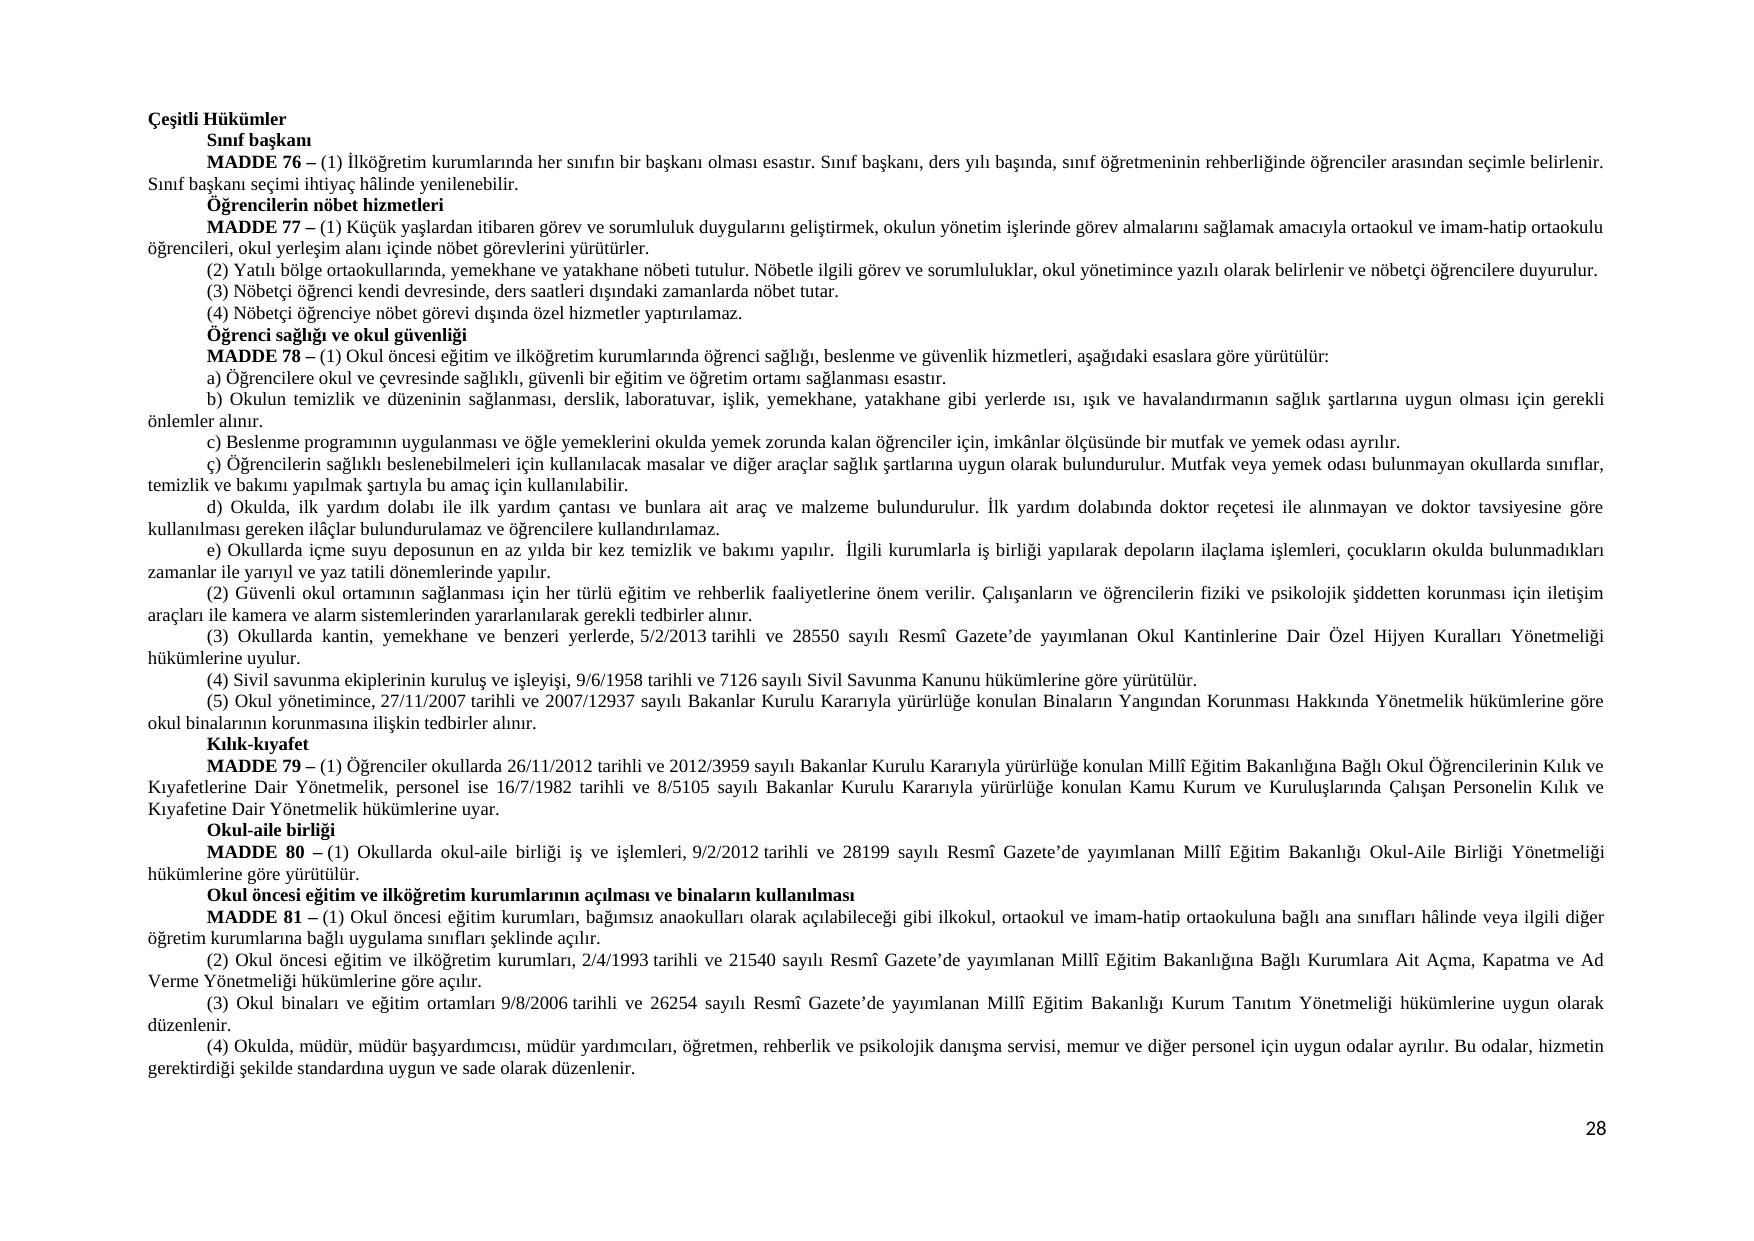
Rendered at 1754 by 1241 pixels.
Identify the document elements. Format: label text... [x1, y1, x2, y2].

text (4) Nöbetçi öğrenciye nöbet görevi dışında özel hizmetler yaptırılamaz. [148, 302, 1606, 323]
text MADDE 79 – (1) Öğrenciler okullarda 26/11/2012 tarihli ve 2012/3959 sayılı Bakanlar Kurulu Kararıyla yürürlüğe konulan Millî Eğitim Bakanlığına Bağlı Okul Öğrencilerinin Kılık ve Kıyafetlerine Dair Yönetmelik, personel ise 16/7/1982 tarihli ve 8/5105 sayılı Bakanlar Kurulu Kararıyla yürürlüğe konulan Kamu Kurum ve Kuruluşlarında Çalışan Personelin Kılık ve Kıyafetine Dair Yönetmelik hükümlerine uyar. [148, 755, 1606, 819]
text a) Öğrencilere okul ve çevresinde sağlıklı, güvenli bir eğitim ve öğretim ortamı sağlanması esastır. [148, 367, 1606, 388]
text (3) Okullarda kantin, yemekhane ve benzeri yerlerde, 5/2/2013 tarihli ve 28550 sayılı Resmî Gazete’de yayımlanan Okul Kantinlerine Dair Özel Hijyen Kuralları Yönetmeliği hükümlerine uyulur. [148, 625, 1606, 668]
text b) Okulun temizlik ve düzeninin sağlanması, derslik, laboratuvar, işlik, yemekhane, yatakhane gibi yerlerde ısı, ışık ve havalandırmanın sağlık şartlarına uygun olması için gerekli önlemler alınır. [148, 388, 1606, 431]
text (2) Güvenli okul ortamının sağlanması için her türlü eğitim ve rehberlik faaliyetlerine önem verilir. Çalışanların ve öğrencilerin fiziki ve psikolojik şiddetten korunması için iletişim araçları ile kamera ve alarm sistemlerinden yararlanılarak gerekli tedbirler alınır. [148, 582, 1606, 625]
text d) Okulda, ilk yardım dolabı ile ilk yardım çantası ve bunlara ait araç ve malzeme bulundurulur. İlk yardım dolabında doktor reçetesi ile alınmayan ve doktor tavsiyesine göre kullanılması gereken ilâçlar bulundurulamaz ve öğrencilere kullandırılamaz. [148, 496, 1606, 539]
text Okul öncesi eğitim ve ilköğretim kurumlarının açılması ve binaların kullanılması [148, 884, 1606, 906]
text (4) Okulda, müdür, müdür başyardımcısı, müdür yardımcıları, öğretmen, rehberlik ve psikolojik danışma servisi, memur ve diğer personel için uygun odalar ayrılır. Bu odalar, hizmetin gerektirdiği şekilde standardına uygun ve sade olarak düzenlenir. [148, 1035, 1606, 1078]
text MADDE 78 – (1) Okul öncesi eğitim ve ilköğretim kurumlarında öğrenci sağlığı, beslenme ve güvenlik hizmetleri, aşağıdaki esaslara göre yürütülür: [148, 345, 1606, 367]
text (5) Okul yönetimince, 27/11/2007 tarihli ve 2007/12937 sayılı Bakanlar Kurulu Kararıyla yürürlüğe konulan Binaların Yangından Korunması Hakkında Yönetmelik hükümlerine göre okul binalarının korunmasına ilişkin tedbirler alınır. [148, 690, 1606, 733]
text MADDE 76 – (1) İlköğretim kurumlarında her sınıfın bir başkanı olması esastır. Sınıf başkanı, ders yılı başında, sınıf öğretmeninin rehberliğinde öğrenciler arasından seçimle belirlenir. Sınıf başkanı seçimi ihtiyaç hâlinde yenilenebilir. [148, 151, 1606, 194]
text Okul-aile birliği [148, 819, 1606, 841]
text (2) Okul öncesi eğitim ve ilköğretim kurumları, 2/4/1993 tarihli ve 21540 sayılı Resmî Gazete’de yayımlanan Millî Eğitim Bakanlığına Bağlı Kurumlara Ait Açma, Kapatma ve Ad Verme Yönetmeliği hükümlerine göre açılır. [148, 949, 1606, 992]
text c) Beslenme programının uygulanması ve öğle yemeklerini okulda yemek zorunda kalan öğrenciler için, imkânlar ölçüsünde bir mutfak ve yemek odası ayrılır. [148, 431, 1606, 453]
text (2) Yatılı bölge ortaokullarında, yemekhane ve yatakhane nöbeti tutulur. Nöbetle ilgili görev ve sorumluluklar, okul yönetimince yazılı olarak belirlenir ve nöbetçi öğrencilere duyurulur. [148, 259, 1606, 280]
text (3) Okul binaları ve eğitim ortamları 9/8/2006 tarihli ve 26254 sayılı Resmî Gazete’de yayımlanan Millî Eğitim Bakanlığı Kurum Tanıtım Yönetmeliği hükümlerine uygun olarak düzenlenir. [148, 992, 1606, 1035]
text Kılık-kıyafet [148, 733, 1606, 755]
text Sınıf başkanı [148, 129, 1606, 151]
text Öğrencilerin nöbet hizmetleri [148, 194, 1606, 216]
text MADDE 77 – (1) Küçük yaşlardan itibaren görev ve sorumluluk duygularını geliştirmek, okulun yönetim işlerinde görev almalarını sağlamak amacıyla ortaokul ve imam-hatip ortaokulu öğrencileri, okul yerleşim alanı içinde nöbet görevlerini yürütürler. [148, 216, 1606, 259]
text ç) Öğrencilerin sağlıklı beslenebilmeleri için kullanılacak masalar ve diğer araçlar sağlık şartlarına uygun olarak bulundurulur. Mutfak veya yemek odası bulunmayan okullarda sınıflar, temizlik ve bakımı yapılmak şartıyla bu amaç için kullanılabilir. [148, 453, 1606, 496]
text Öğrenci sağlığı ve okul güvenliği [148, 323, 1606, 345]
text (3) Nöbetçi öğrenci kendi devresinde, ders saatleri dışındaki zamanlarda nöbet tutar. [148, 280, 1606, 302]
text MADDE 81 – (1) Okul öncesi eğitim kurumları, bağımsız anaokulları olarak açılabileceği gibi ilkokul, ortaokul ve imam-hatip ortaokuluna bağlı ana sınıfları hâlinde veya ilgili diğer öğretim kurumlarına bağlı uygulama sınıfları şeklinde açılır. [148, 906, 1606, 949]
text (4) Sivil savunma ekiplerinin kuruluş ve işleyişi, 9/6/1958 tarihli ve 7126 sayılı Sivil Savunma Kanunu hükümlerine göre yürütülür. [148, 668, 1606, 690]
text Çeşitli Hükümler [148, 108, 1606, 129]
text MADDE 80 – (1) Okullarda okul-aile birliği iş ve işlemleri, 9/2/2012 tarihli ve 28199 sayılı Resmî Gazete’de yayımlanan Millî Eğitim Bakanlığı Okul-Aile Birliği Yönetmeliği hükümlerine göre yürütülür. [148, 841, 1606, 884]
text e) Okullarda içme suyu deposunun en az yılda bir kez temizlik ve bakımı yapılır. İlgili kurumlarla iş birliği yapılarak depoların ilaçlama işlemleri, çocukların okulda bulunmadıkları zamanlar ile yarıyıl ve yaz tatili dönemlerinde yapılır. [148, 539, 1606, 582]
